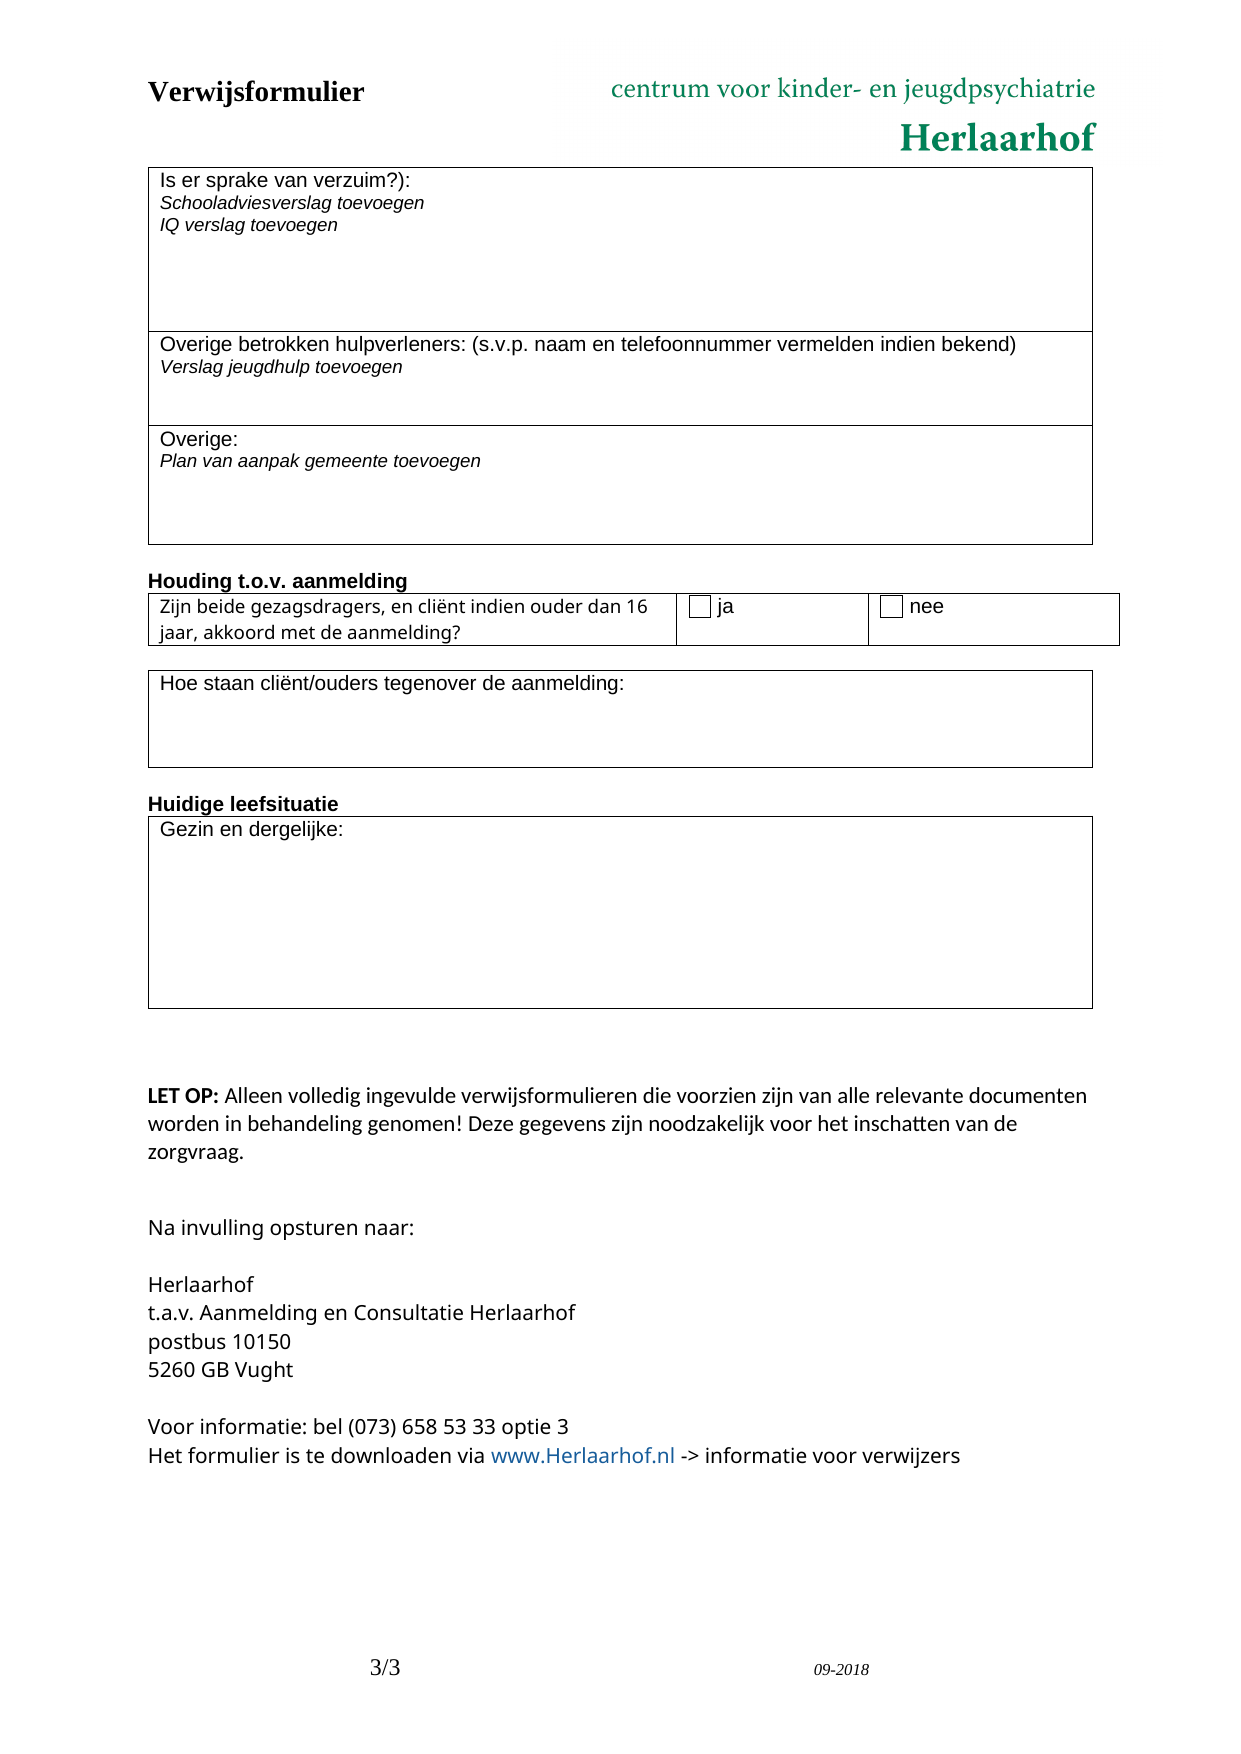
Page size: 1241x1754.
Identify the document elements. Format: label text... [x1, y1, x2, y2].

table_header Zijn beide gezagsdragers, en cliënt indien ouder dan 16 jaar, akkoord met de aanmelding? [149, 594, 676, 645]
text Huidige leefsituatie [148, 792, 1092, 816]
picture [552, 38, 1164, 167]
table_header nee [869, 594, 1119, 645]
text Het formulier is te downloaden via www.Herlaarhof.nl -> informatie voor verwijzers [148, 1441, 1092, 1469]
table_cell Onderwijssituatie Volgt de cliënt onderwijs? Waar? Is er sprake van verzuim?): Schooladviesverslag toevoegen IQ verslag toevoegen [149, 168, 1092, 331]
text Na invulling opsturen naar: [148, 1213, 1092, 1242]
text Houding t.o.v. aanmelding [148, 569, 1092, 593]
text Voor informatie: bel (073) 658 53 33 optie 3 [148, 1412, 1092, 1441]
table_cell Overige betrokken hulpverleners: (s.v.p. naam en telefoonnummer vermelden indien bekend) Verslag jeugdhulp toevoegen [149, 332, 1092, 425]
text LET OP: Alleen volledig ingevulde verwijsformulieren die voorzien zijn van alle relevante documenten worden in behandeling genomen! Deze gegevens zijn noodzakelijk voor het inschatten van de zorgvraag. [148, 1081, 1092, 1165]
text postbus 10150 [148, 1327, 1092, 1355]
text Herlaarhof [148, 1270, 1092, 1298]
text t.a.v. Aanmelding en Consultatie Herlaarhof [148, 1298, 1092, 1327]
table_cell Overige: Plan van aanpak gemeente toevoegen [149, 426, 1092, 544]
text 5260 GB Vught [148, 1355, 1092, 1384]
table_header Gezin en dergelijke: [149, 817, 1092, 1008]
table_header ja [677, 594, 868, 645]
table_header Hoe staan cliënt/ouders tegenover de aanmelding: [149, 671, 1092, 767]
